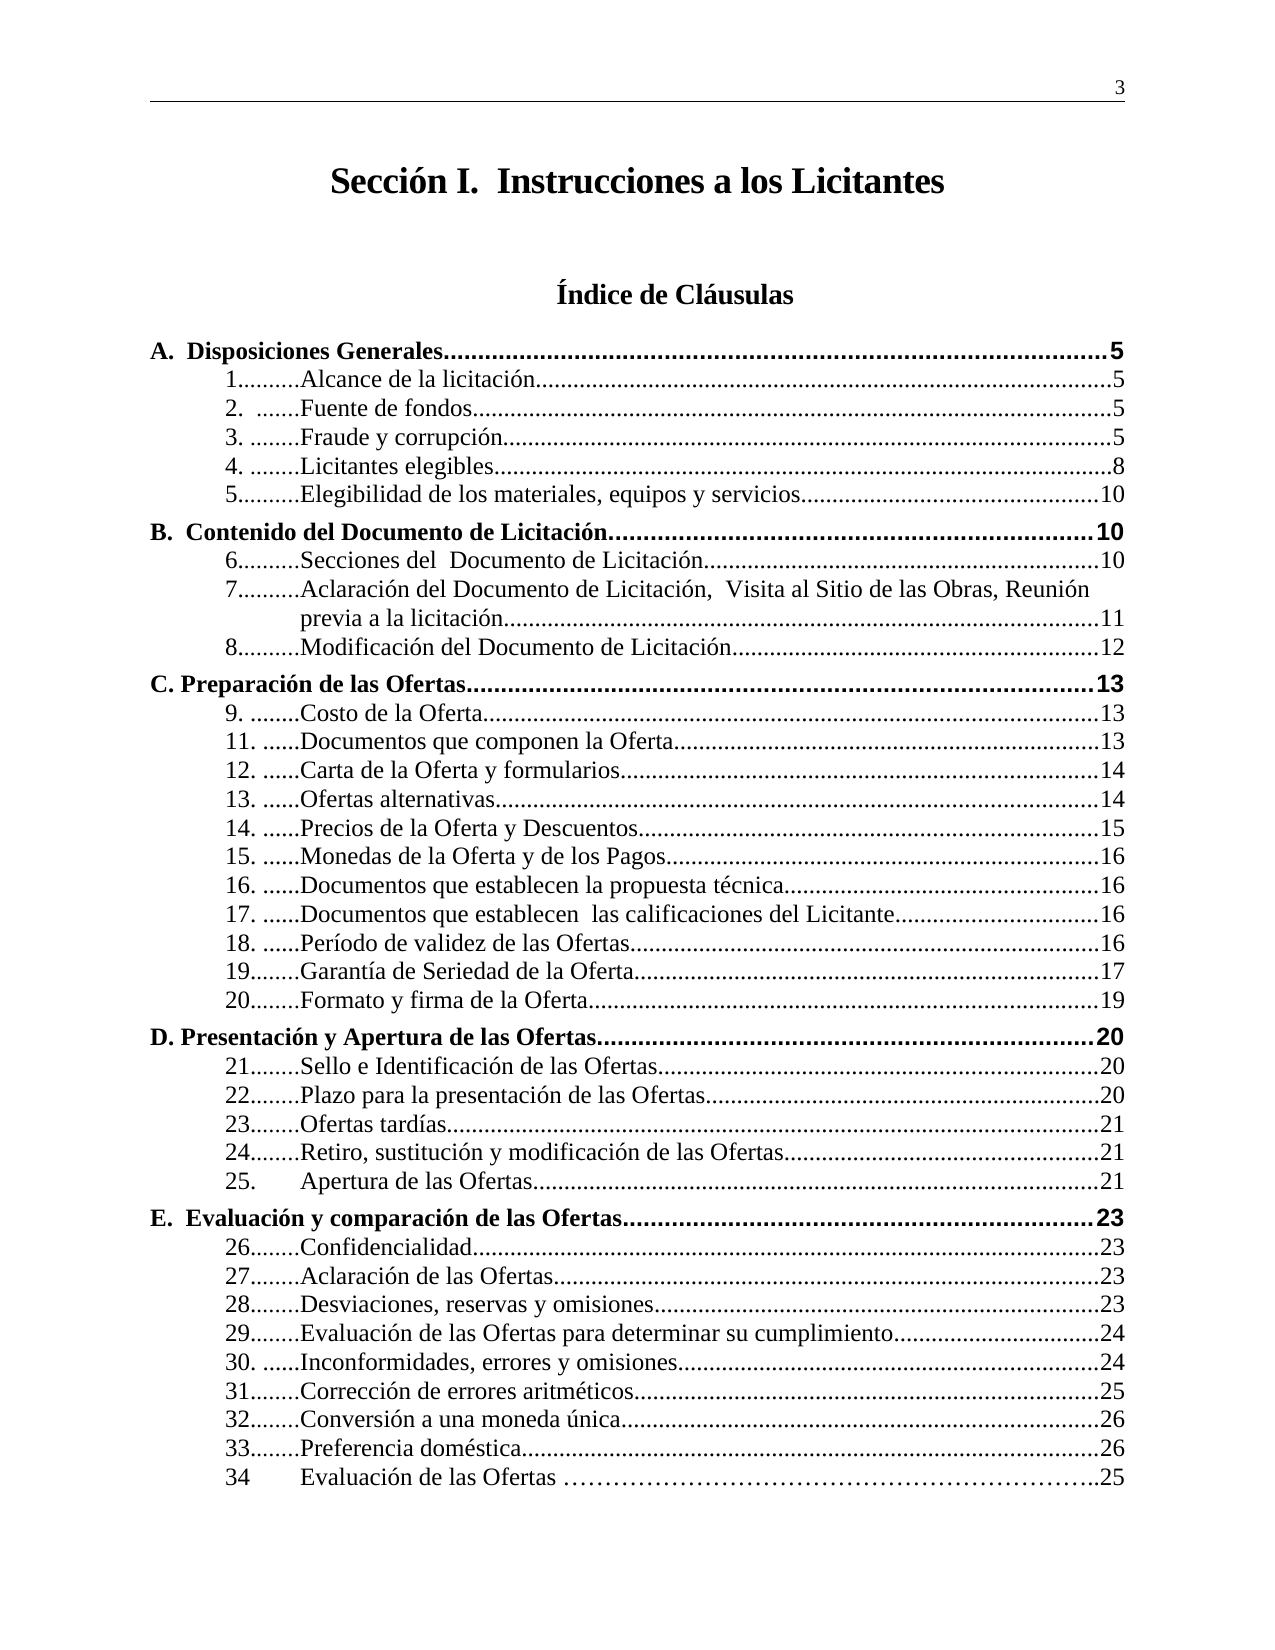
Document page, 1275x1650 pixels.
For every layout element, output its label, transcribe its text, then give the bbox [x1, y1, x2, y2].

text 21. Sello e Identificación de las Ofertas 20 [225, 1051, 1125, 1080]
text 18. Período de validez de las Ofertas 16 [225, 928, 1125, 956]
text 11. Documentos que componen la Oferta 13 [225, 726, 1125, 755]
text 6. Secciones del Documento de Licitación 10 [225, 546, 1125, 574]
text 33. Preferencia doméstica 26 [225, 1433, 1125, 1462]
text 5. Elegibilidad de los materiales, equipos y servicios 10 [225, 479, 1125, 508]
text D. Presentación y Apertura de las Ofertas 20 [150, 1022, 1125, 1051]
text 24. Retiro, sustitución y modificación de las Ofertas 21 [225, 1137, 1125, 1166]
text 30. Inconformidades, errores y omisiones 24 [225, 1347, 1125, 1376]
text 3. Fraude y corrupción 5 [225, 422, 1125, 451]
text 16. Documentos que establecen la propuesta técnica 16 [225, 870, 1125, 899]
text 23. Ofertas tardías 21 [225, 1109, 1125, 1137]
text 29. Evaluación de las Ofertas para determinar su cumplimiento 24 [225, 1318, 1125, 1347]
text 4. Licitantes elegibles 8 [225, 451, 1125, 479]
text 26. Confidencialidad 23 [225, 1232, 1125, 1261]
text 17. Documentos que establecen las calificaciones del Licitante 16 [225, 899, 1125, 928]
text 19. Garantía de Seriedad de la Oferta 17 [225, 956, 1125, 985]
text B. Contenido del Documento de Licitación 10 [150, 517, 1125, 546]
text 22. Plazo para la presentación de las Ofertas 20 [225, 1080, 1125, 1109]
text 20. Formato y firma de la Oferta 19 [225, 985, 1125, 1014]
text 12. Carta de la Oferta y formularios 14 [225, 755, 1125, 784]
text 32. Conversión a una moneda única 26 [225, 1404, 1125, 1433]
text A. Disposiciones Generales 5 [150, 336, 1125, 364]
text 15. Monedas de la Oferta y de los Pagos 16 [225, 841, 1125, 870]
text 28. Desviaciones, reservas y omisiones 23 [225, 1289, 1125, 1318]
text 1. Alcance de la licitación 5 [225, 364, 1125, 393]
text 9. Costo de la Oferta 13 [225, 698, 1125, 726]
subtitle Sección I. Instrucciones a los Licitantes [150, 158, 1125, 201]
text 31. Corrección de errores aritméticos 25 [225, 1376, 1125, 1404]
text 14. Precios de la Oferta y Descuentos 15 [225, 813, 1125, 841]
text 2. Fuente de fondos 5 [225, 393, 1125, 422]
text 34 Evaluación de las Ofertas ………………………………………………………..25 [150, 1462, 1125, 1491]
text 13. Ofertas alternativas 14 [225, 784, 1125, 813]
text E. Evaluación y comparación de las Ofertas 23 [150, 1203, 1125, 1232]
text 8. Modificación del Documento de Licitación 12 [225, 632, 1125, 661]
text Índice de Cláusulas [150, 277, 1125, 311]
text C. Preparación de las Ofertas 13 [150, 669, 1125, 698]
text 27. Aclaración de las Ofertas 23 [225, 1261, 1125, 1289]
text 7. Aclaración del Documento de Licitación, Visita al Sitio de las Obras, Reunión previa a la licitación 11 [225, 574, 1125, 632]
text 25. Apertura de las Ofertas 21 [225, 1166, 1125, 1195]
